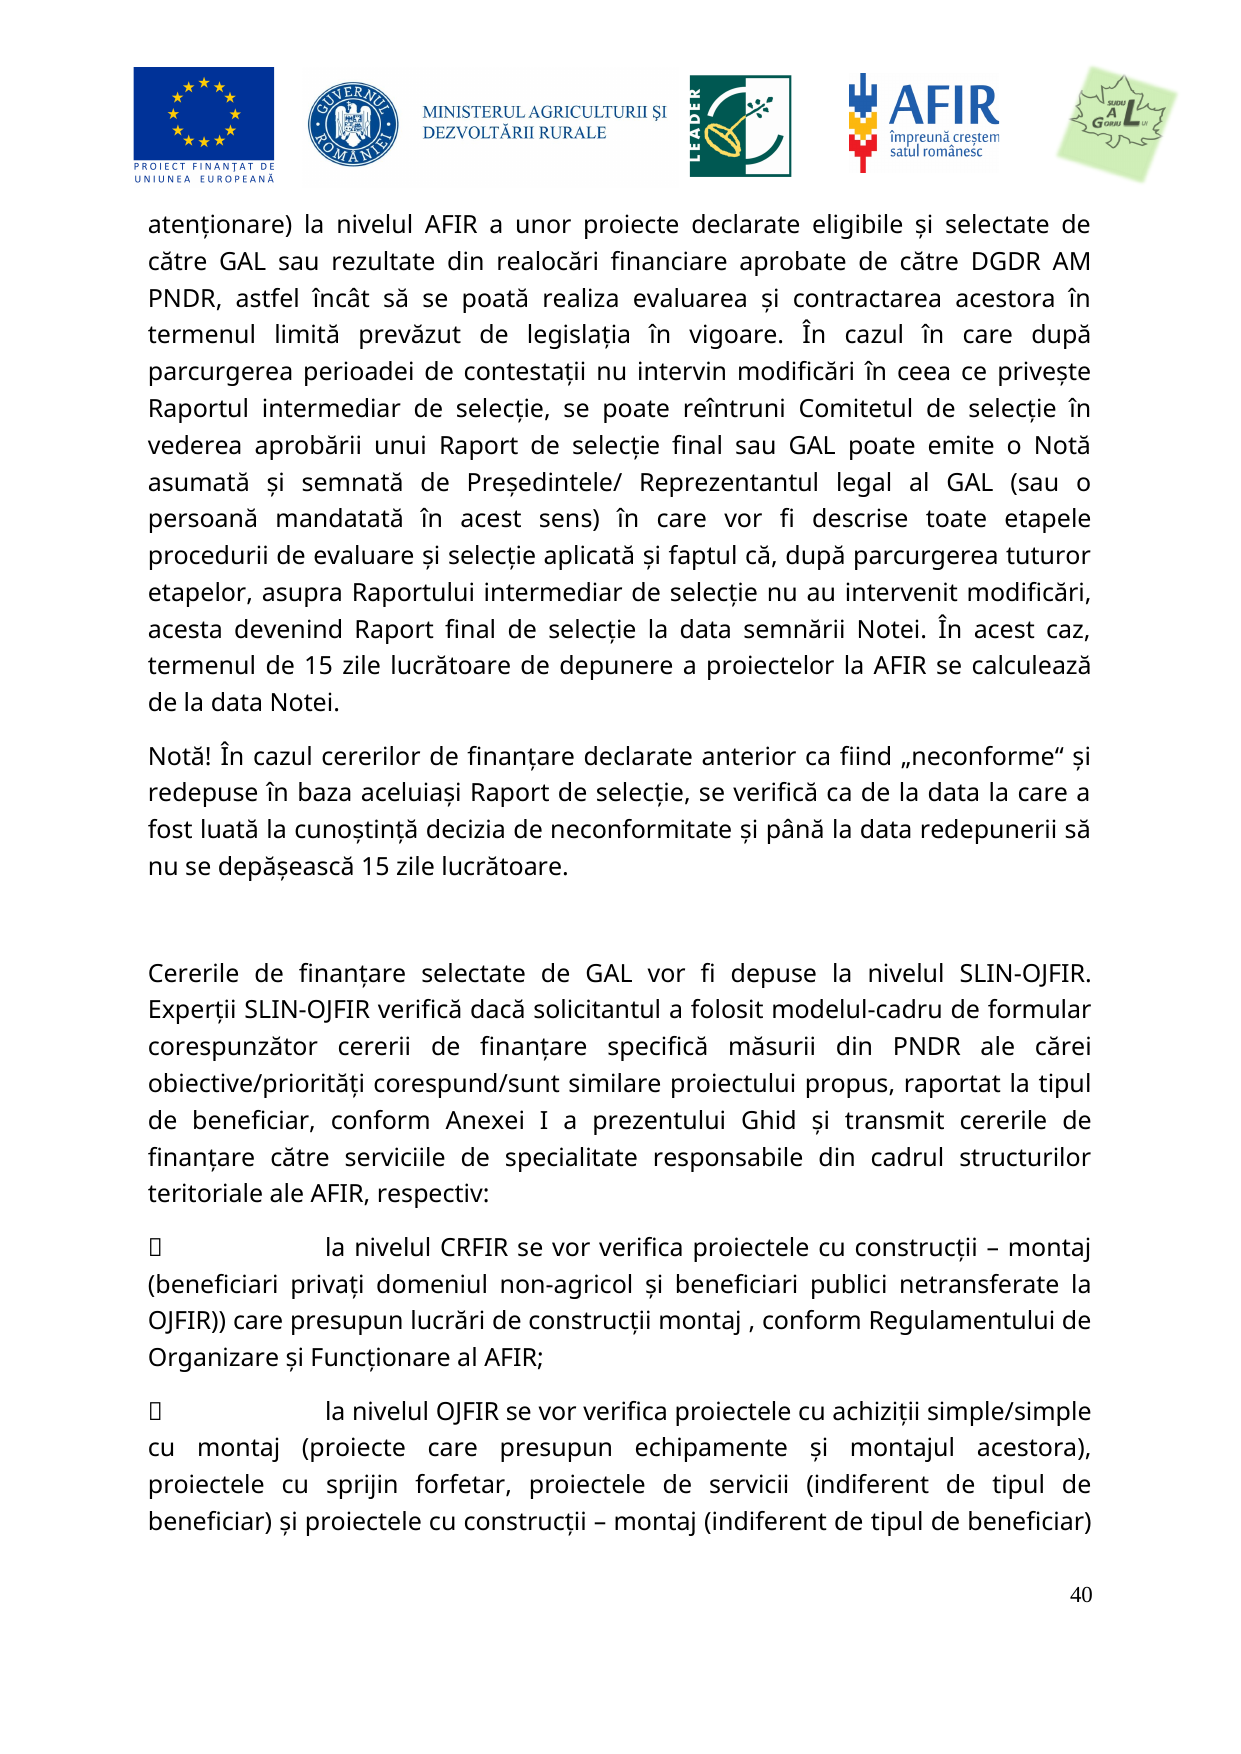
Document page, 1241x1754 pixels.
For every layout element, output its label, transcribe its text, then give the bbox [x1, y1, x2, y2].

picture [849, 73, 1000, 173]
text Cererile de finanțare selectate de GAL vor fi depuse la nivelul SLIN-OJFIR. Experții SLIN-OJFIR verifică dacă solicitantul a folosit modelul-cadru de formular corespunzător cererii de finanțare specifică măsurii din PNDR ale cărei obiective/priorități corespund/sunt similare proiectului propus, raportat la tipul de beneficiar, conform Anexei I a prezentului Ghid și transmit cererile de finanțare către serviciile de specialitate responsabile din cadrul structurilor teritoriale ale AFIR, respectiv: [148, 955, 1093, 1210]
picture [302, 67, 679, 188]
picture [133, 67, 275, 188]
picture [1050, 60, 1183, 189]
text Notă! În cazul cererilor de finanțare declarate anterior ca fiind „neconforme“ și redepuse în baza aceluiași Raport de selecție, se verifică ca de la data la care a fost luată la cunoștință decizia de neconformitate și până la data redepunerii să nu se depășească 15 zile lucrătoare. [148, 738, 1093, 883]
text  la nivelul CRFIR se vor verifica proiectele cu construcții – montaj (beneficiari privați domeniul non-agricol și beneficiari publici netransferate la OJFIR)) care presupun lucrări de construcții montaj , conform Regulamentului de Organizare și Funcționare al AFIR; [148, 1229, 1093, 1374]
picture [689, 75, 792, 177]
